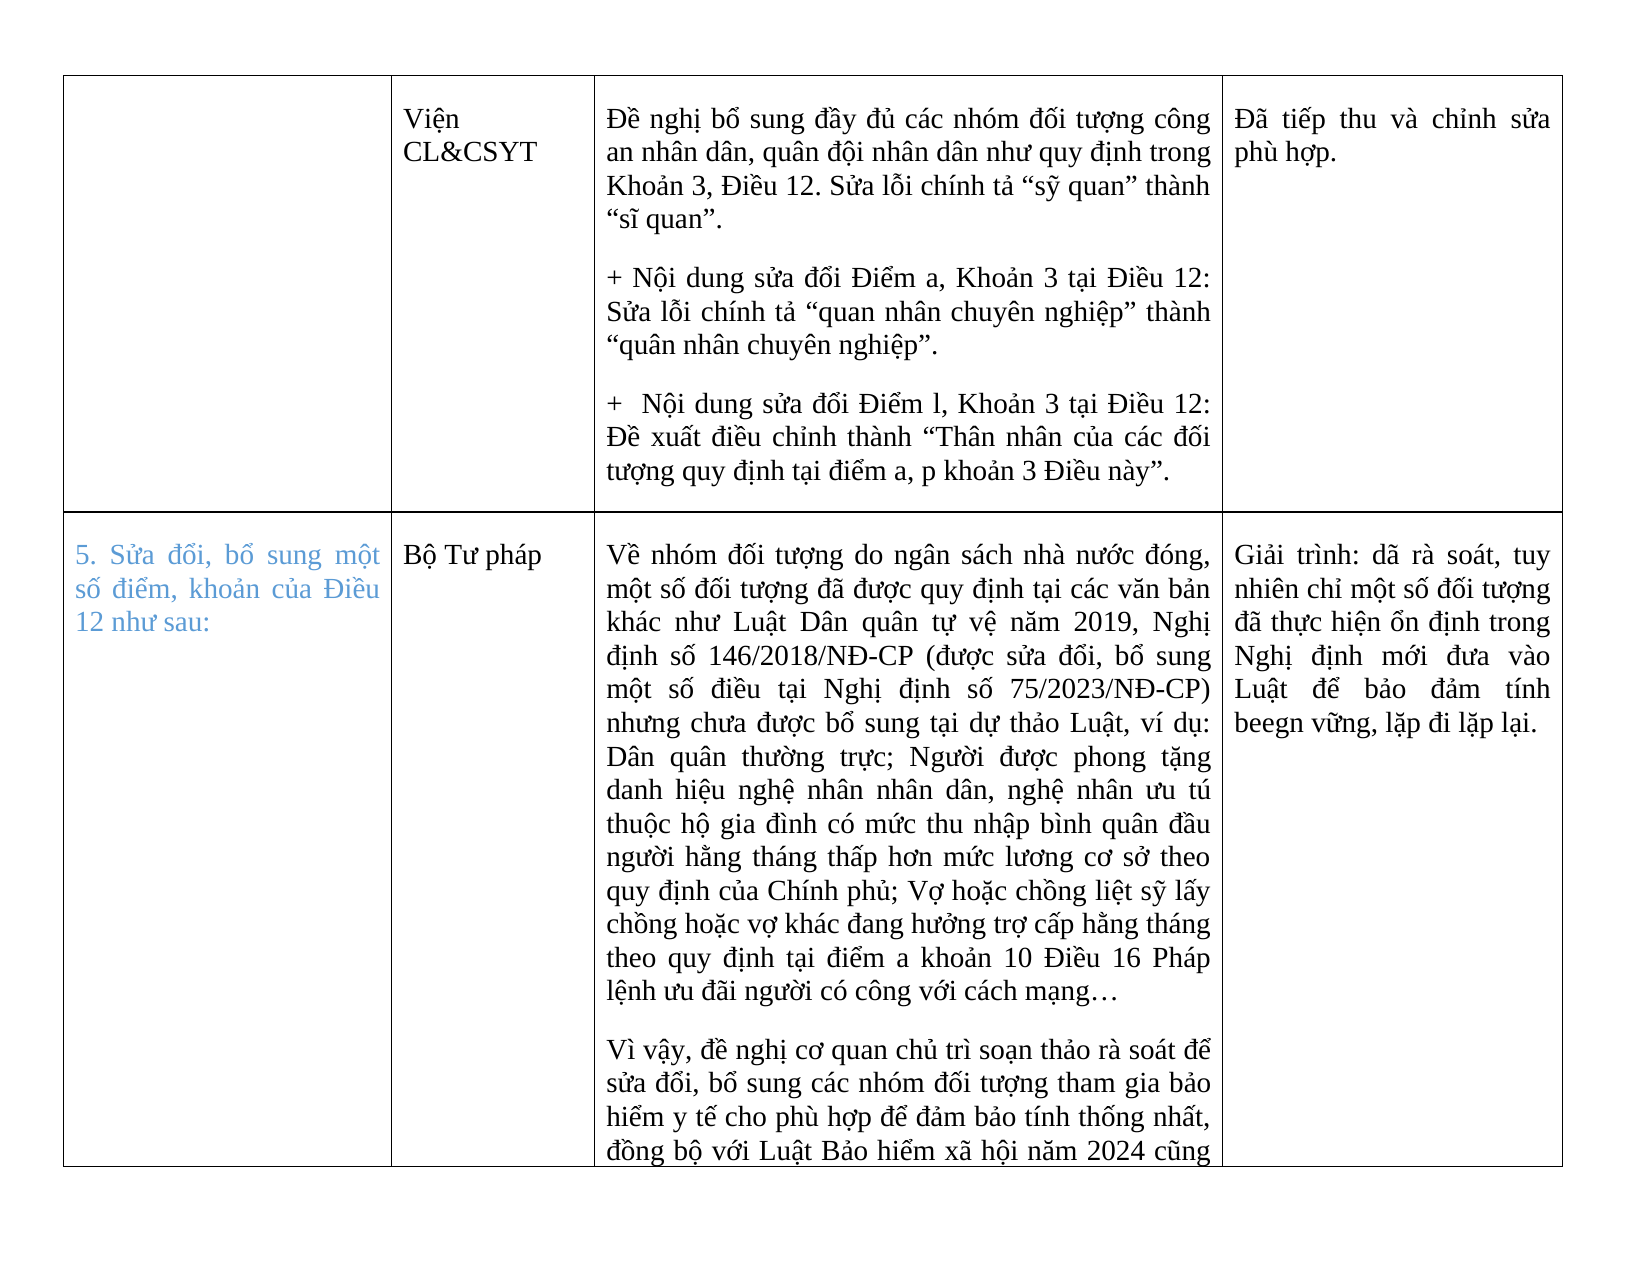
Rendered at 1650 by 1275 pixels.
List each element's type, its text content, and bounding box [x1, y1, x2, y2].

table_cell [64, 513, 391, 1166]
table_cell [64, 76, 391, 511]
table_cell Viện CL&CSYT [392, 76, 594, 511]
table_cell Bộ Tư pháp [392, 513, 594, 1166]
table_cell Đã tiếp thu và chỉnh sửa phù hợp. [1223, 76, 1562, 511]
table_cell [1223, 513, 1562, 1166]
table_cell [595, 513, 1222, 1166]
table_cell Đề nghị bổ sung đầy đủ các nhóm đối tượng công an nhân dân, quân đội nhân dân như quy định trong Khoản 3, Điều 12. Sửa lỗi chính tả “sỹ quan” thành “sĩ quan”. + Nội dung sửa đổi Điểm a, Khoản 3 tại Điều 12: Sửa lỗi chính tả “quan nhân chuyên nghiệp” thành “quân nhân chuyên nghiệp”. + Nội dung sửa đổi Điểm l, Khoản 3 tại Điều 12: Đề xuất điều chỉnh thành “Thân nhân của các đối tượng quy định tại điểm a, p khoản 3 Điều này”. [595, 76, 1222, 511]
